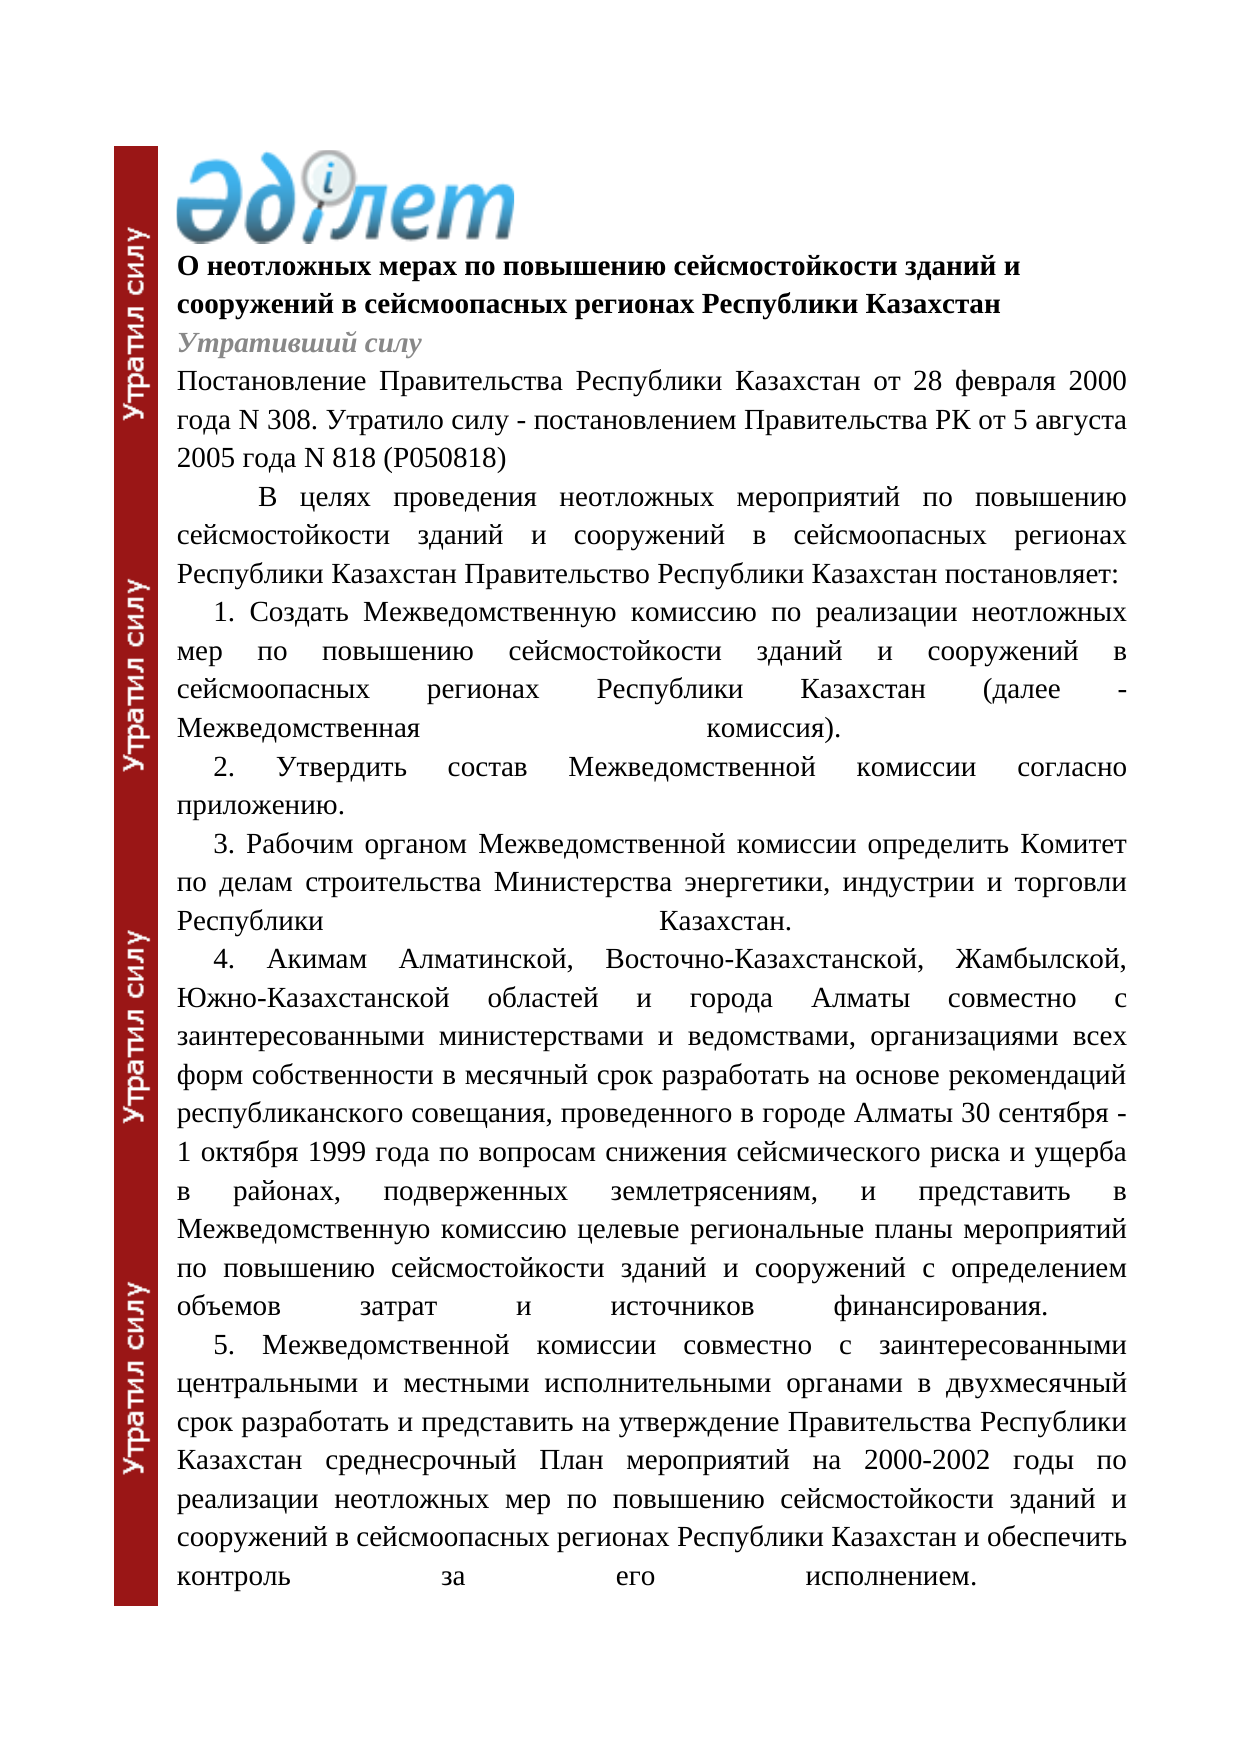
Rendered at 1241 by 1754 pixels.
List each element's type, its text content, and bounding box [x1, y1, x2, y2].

picture [114, 320, 158, 325]
picture [176, 150, 515, 244]
text Постановление Правительства Республики Казахстан от 28 февраля 2000 года N 308. Утратило силу - постановлением Правительства РК от 5 августа 2005 года N 818 (P050818) [112, 363, 1128, 474]
text О неотложных мерах по повышению сейсмостойкости зданий и сооружений в сейсмоопасных регионах Республики Казахстан [112, 248, 1128, 320]
text Утративший силу [112, 325, 1128, 358]
picture [114, 474, 158, 479]
picture [114, 358, 158, 363]
picture [114, 146, 158, 248]
picture [114, 1592, 158, 1606]
